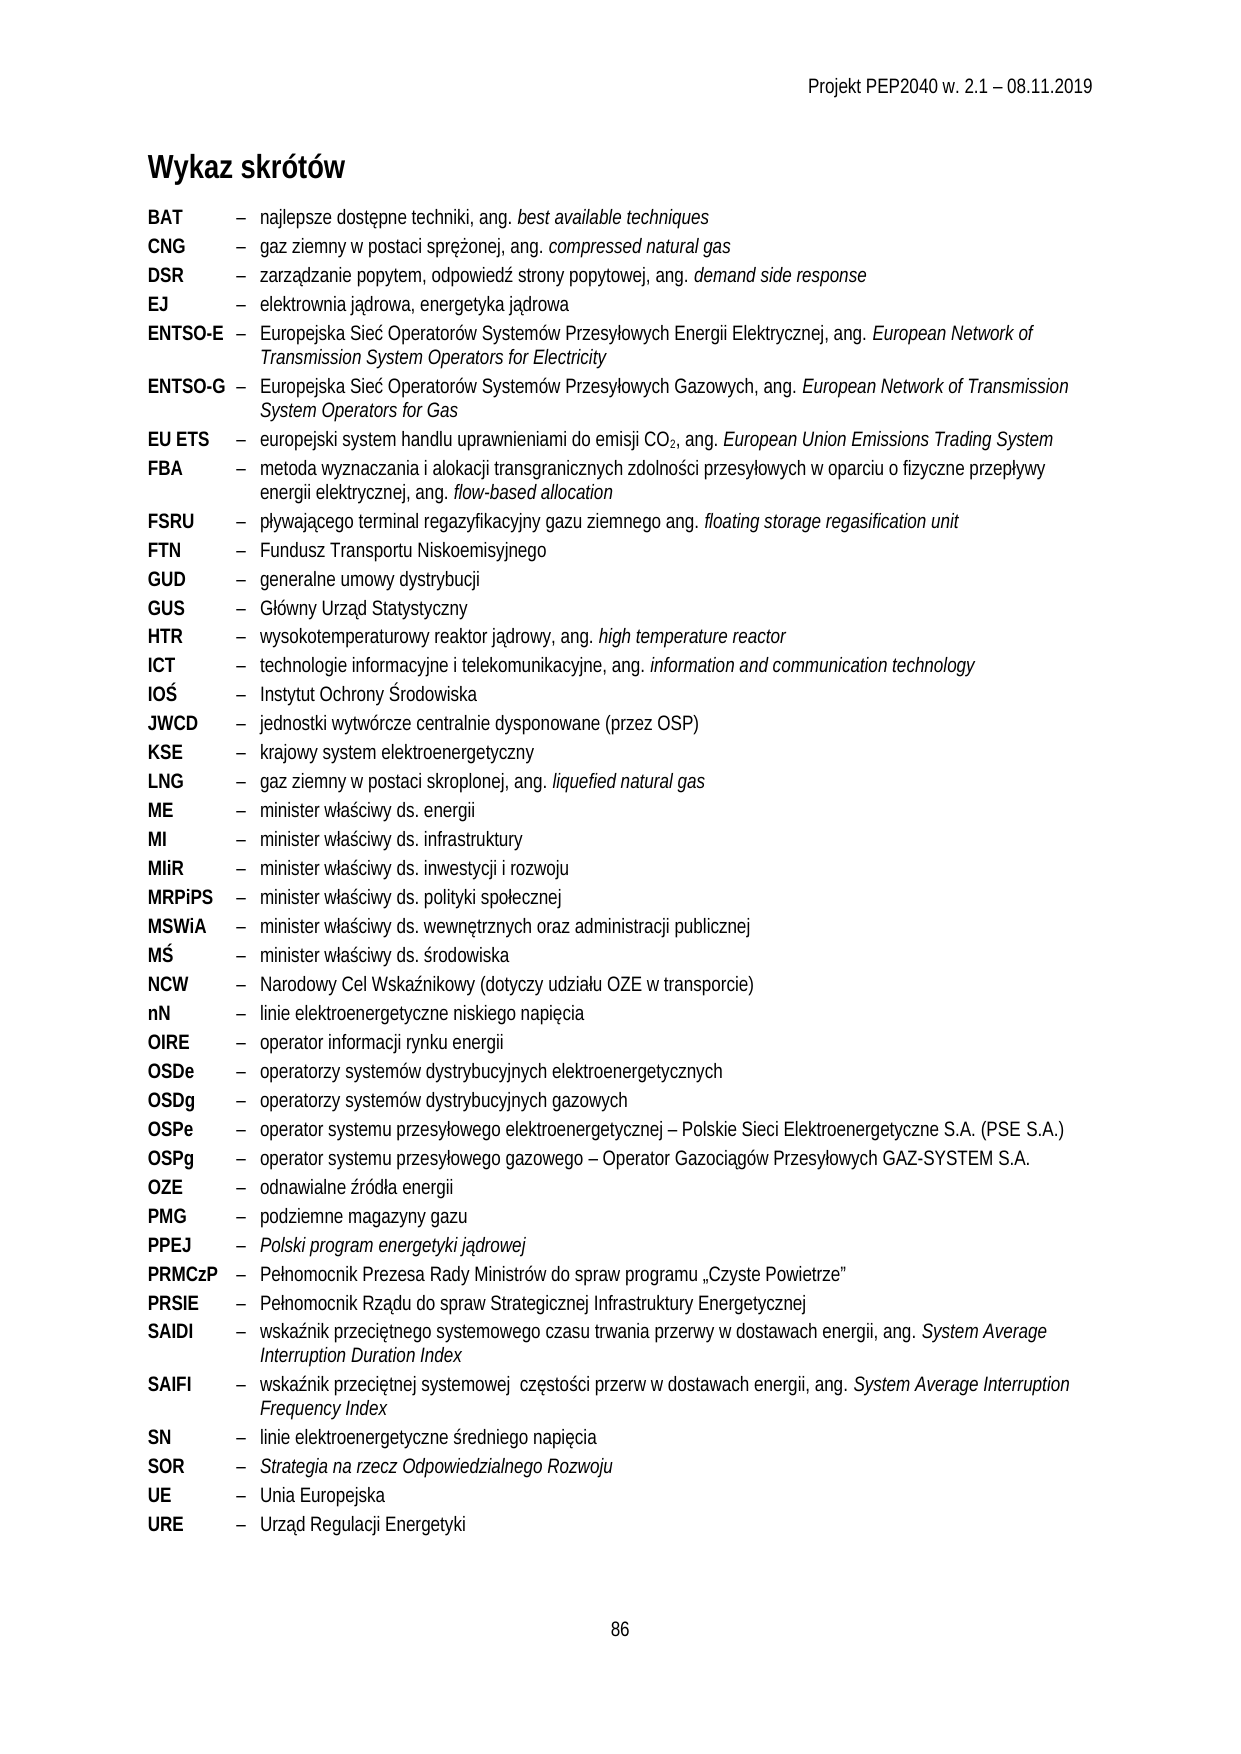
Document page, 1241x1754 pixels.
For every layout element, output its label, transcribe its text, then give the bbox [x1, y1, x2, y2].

table_cell – [236, 1201, 260, 1229]
table_cell wysokotemperaturowy reaktor jądrowy, ang. high temperature reactor [260, 621, 1087, 650]
table_cell – [236, 453, 260, 506]
table_cell DSR [148, 260, 236, 289]
table_cell OZE [148, 1172, 236, 1201]
table_cell ICT [148, 650, 236, 679]
table_cell URE [148, 1509, 236, 1538]
table_cell KSE [148, 737, 236, 766]
table_cell JWCD [148, 708, 236, 737]
table_cell ENTSO-E [148, 318, 236, 371]
table_cell – [236, 911, 260, 940]
table_cell generalne umowy dystrybucji [260, 564, 1087, 592]
table_cell EU ETS [148, 424, 236, 453]
table_cell OSDg [148, 1085, 236, 1114]
table_cell – [236, 1056, 260, 1085]
table_cell MŚ [148, 940, 236, 969]
table_cell minister właściwy ds. energii [260, 795, 1087, 824]
table_cell Fundusz Transportu Niskoemisyjnego [260, 535, 1087, 563]
table_cell Strategia na rzecz Odpowiedzialnego Rozwoju [260, 1451, 1087, 1480]
table_cell – [236, 1480, 260, 1509]
table_cell wskaźnik przeciętnego systemowego czasu trwania przerwy w dostawach energii, ang. System Average Interruption Duration Index [260, 1316, 1087, 1369]
table_cell – [236, 1027, 260, 1056]
table_cell gaz ziemny w postaci sprężonej, ang. compressed natural gas [260, 231, 1087, 260]
table_cell operatorzy systemów dystrybucyjnych elektroenergetycznych [260, 1056, 1087, 1085]
table_cell – [236, 766, 260, 795]
table_cell GUS [148, 593, 236, 621]
table_cell pływającego terminal regazyfikacyjny gazu ziemnego ang. floating storage regasification unit [260, 506, 1087, 534]
table_cell FTN [148, 535, 236, 563]
table_cell SAIFI [148, 1369, 236, 1422]
table_cell – [236, 1288, 260, 1316]
table_cell minister właściwy ds. wewnętrznych oraz administracji publicznej [260, 911, 1087, 940]
table_cell – [236, 940, 260, 969]
table_cell – [236, 1114, 260, 1143]
table_cell Europejska Sieć Operatorów Systemów Przesyłowych Energii Elektrycznej, ang. European Network of Transmission System Operators for Electricity [260, 318, 1087, 371]
table_cell PRMCzP [148, 1259, 236, 1287]
table_cell HTR [148, 621, 236, 650]
table_cell – [236, 998, 260, 1027]
table_cell – [236, 737, 260, 766]
table_cell Polski program energetyki jądrowej [260, 1230, 1087, 1258]
table_cell – [236, 318, 260, 371]
table_cell – [236, 1172, 260, 1201]
table_header najlepsze dostępne techniki, ang. best available techniques [260, 202, 1087, 231]
table_cell operator systemu przesyłowego elektroenergetycznej – Polskie Sieci Elektroenergetyczne S.A. (PSE S.A.) [260, 1114, 1087, 1143]
table_cell operator informacji rynku energii [260, 1027, 1087, 1056]
table_cell nN [148, 998, 236, 1027]
table_cell – [236, 621, 260, 650]
table_cell PRSIE [148, 1288, 236, 1316]
table_cell NCW [148, 969, 236, 998]
table_cell europejski system handlu uprawnieniami do emisji CO2, ang. European Union Emissions Trading System [260, 424, 1087, 453]
table_cell – [236, 231, 260, 260]
table_cell OSPe [148, 1114, 236, 1143]
table_cell UE [148, 1480, 236, 1509]
table_cell OSPg [148, 1143, 236, 1172]
table_cell IOŚ [148, 679, 236, 708]
table_cell Instytut Ochrony Środowiska [260, 679, 1087, 708]
table_cell ME [148, 795, 236, 824]
table_cell technologie informacyjne i telekomunikacyjne, ang. information and communication technology [260, 650, 1087, 679]
table_cell – [236, 882, 260, 911]
table_cell MRPiPS [148, 882, 236, 911]
table_cell LNG [148, 766, 236, 795]
table_cell wskaźnik przeciętnej systemowej częstości przerw w dostawach energii, ang. System Average Interruption Frequency Index [260, 1369, 1087, 1422]
table_cell – [236, 679, 260, 708]
table_cell PPEJ [148, 1230, 236, 1258]
table_cell OSDe [148, 1056, 236, 1085]
table_cell – [236, 289, 260, 318]
table_cell Unia Europejska [260, 1480, 1087, 1509]
table_cell elektrownia jądrowa, energetyka jądrowa [260, 289, 1087, 318]
table_cell – [236, 1422, 260, 1451]
table_cell FSRU [148, 506, 236, 534]
table_cell – [236, 853, 260, 882]
table_cell odnawialne źródła energii [260, 1172, 1087, 1201]
table_cell metoda wyznaczania i alokacji transgranicznych zdolności przesyłowych w oparciu o fizyczne przepływy energii elektrycznej, ang. flow-based allocation [260, 453, 1087, 506]
table_cell linie elektroenergetyczne niskiego napięcia [260, 998, 1087, 1027]
table_cell Główny Urząd Statystyczny [260, 593, 1087, 621]
table_cell – [236, 1230, 260, 1258]
table_header – [236, 202, 260, 231]
subtitle Wykaz skrótów [148, 148, 1093, 186]
table_cell – [236, 650, 260, 679]
table_cell MSWiA [148, 911, 236, 940]
table_cell Urząd Regulacji Energetyki [260, 1509, 1087, 1538]
table_cell – [236, 795, 260, 824]
table_cell Europejska Sieć Operatorów Systemów Przesyłowych Gazowych, ang. European Network of Transmission System Operators for Gas [260, 371, 1087, 424]
table_cell Pełnomocnik Rządu do spraw Strategicznej Infrastruktury Energetycznej [260, 1288, 1087, 1316]
table_cell gaz ziemny w postaci skroplonej, ang. liquefied natural gas [260, 766, 1087, 795]
table_cell – [236, 824, 260, 853]
table_cell FBA [148, 453, 236, 506]
table_cell Pełnomocnik Prezesa Rady Ministrów do spraw programu „Czyste Powietrze” [260, 1259, 1087, 1287]
table_cell operator systemu przesyłowego gazowego – Operator Gazociągów Przesyłowych GAZ-SYSTEM S.A. [260, 1143, 1087, 1172]
table_cell – [236, 564, 260, 592]
table_cell Narodowy Cel Wskaźnikowy (dotyczy udziału OZE w transporcie) [260, 969, 1087, 998]
table_cell – [236, 260, 260, 289]
table_cell jednostki wytwórcze centralnie dysponowane (przez OSP) [260, 708, 1087, 737]
table_cell – [236, 535, 260, 563]
table_cell operatorzy systemów dystrybucyjnych gazowych [260, 1085, 1087, 1114]
table_cell – [236, 969, 260, 998]
table_cell – [236, 1085, 260, 1114]
table_cell OIRE [148, 1027, 236, 1056]
table_cell linie elektroenergetyczne średniego napięcia [260, 1422, 1087, 1451]
table_cell zarządzanie popytem, odpowiedź strony popytowej, ang. demand side response [260, 260, 1087, 289]
table_cell minister właściwy ds. inwestycji i rozwoju [260, 853, 1087, 882]
table_cell SN [148, 1422, 236, 1451]
table_cell – [236, 593, 260, 621]
table_cell podziemne magazyny gazu [260, 1201, 1087, 1229]
table_cell PMG [148, 1201, 236, 1229]
table_cell minister właściwy ds. infrastruktury [260, 824, 1087, 853]
table_cell – [236, 506, 260, 534]
table_cell – [236, 371, 260, 424]
table_cell – [236, 1451, 260, 1480]
table_cell – [236, 1143, 260, 1172]
table_cell SAIDI [148, 1316, 236, 1369]
table_cell – [236, 424, 260, 453]
table_cell EJ [148, 289, 236, 318]
table_cell – [236, 1259, 260, 1287]
table_cell – [236, 708, 260, 737]
table_cell krajowy system elektroenergetyczny [260, 737, 1087, 766]
table_header BAT [148, 202, 236, 231]
table_cell – [236, 1369, 260, 1422]
table_cell minister właściwy ds. środowiska [260, 940, 1087, 969]
table_cell MI [148, 824, 236, 853]
table_cell minister właściwy ds. polityki społecznej [260, 882, 1087, 911]
table_cell GUD [148, 564, 236, 592]
table_cell CNG [148, 231, 236, 260]
table_cell ENTSO-G [148, 371, 236, 424]
table_cell MIiR [148, 853, 236, 882]
table_cell – [236, 1509, 260, 1538]
table_cell SOR [148, 1451, 236, 1480]
table_cell – [236, 1316, 260, 1369]
